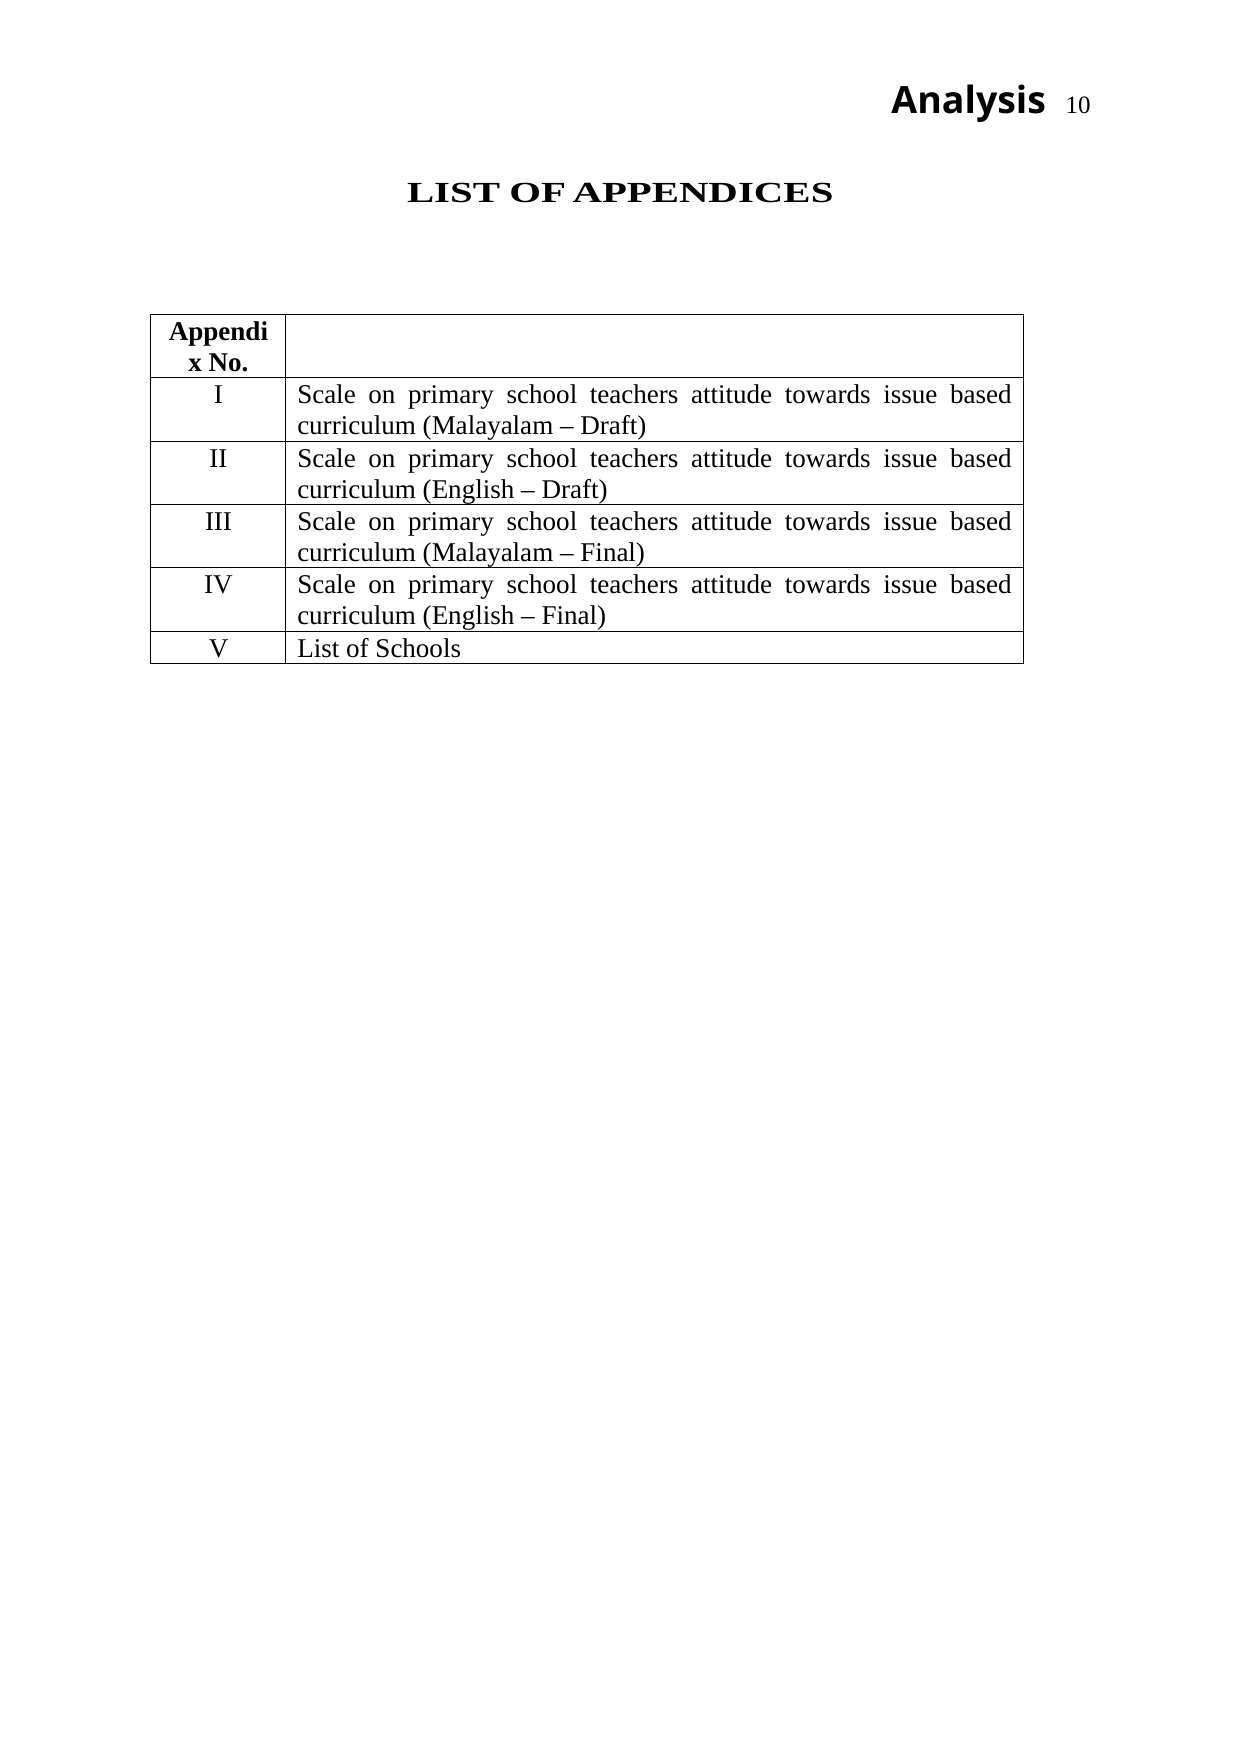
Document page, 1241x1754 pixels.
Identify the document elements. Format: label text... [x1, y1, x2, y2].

table_cell Scale on primary school teachers attitude towards issue based curriculum (English – Draft) [286, 442, 1023, 504]
table_cell V [151, 632, 285, 663]
table_cell Scale on primary school teachers attitude towards issue based curriculum (English – Final) [286, 568, 1023, 631]
table_cell II [151, 442, 285, 504]
table_cell Scale on primary school teachers attitude towards issue based curriculum (Malayalam – Final) [286, 505, 1023, 567]
subtitle LIST OF APPENDICES [150, 175, 1090, 208]
table_cell List of Schools [286, 632, 1023, 663]
table_cell Scale on primary school teachers attitude towards issue based curriculum (Malayalam – Draft) [286, 378, 1023, 441]
table_header [286, 315, 1023, 377]
table_cell IV [151, 568, 285, 631]
table_header Appendix No. [151, 315, 285, 377]
table_cell III [151, 505, 285, 567]
table_cell I [151, 378, 285, 441]
